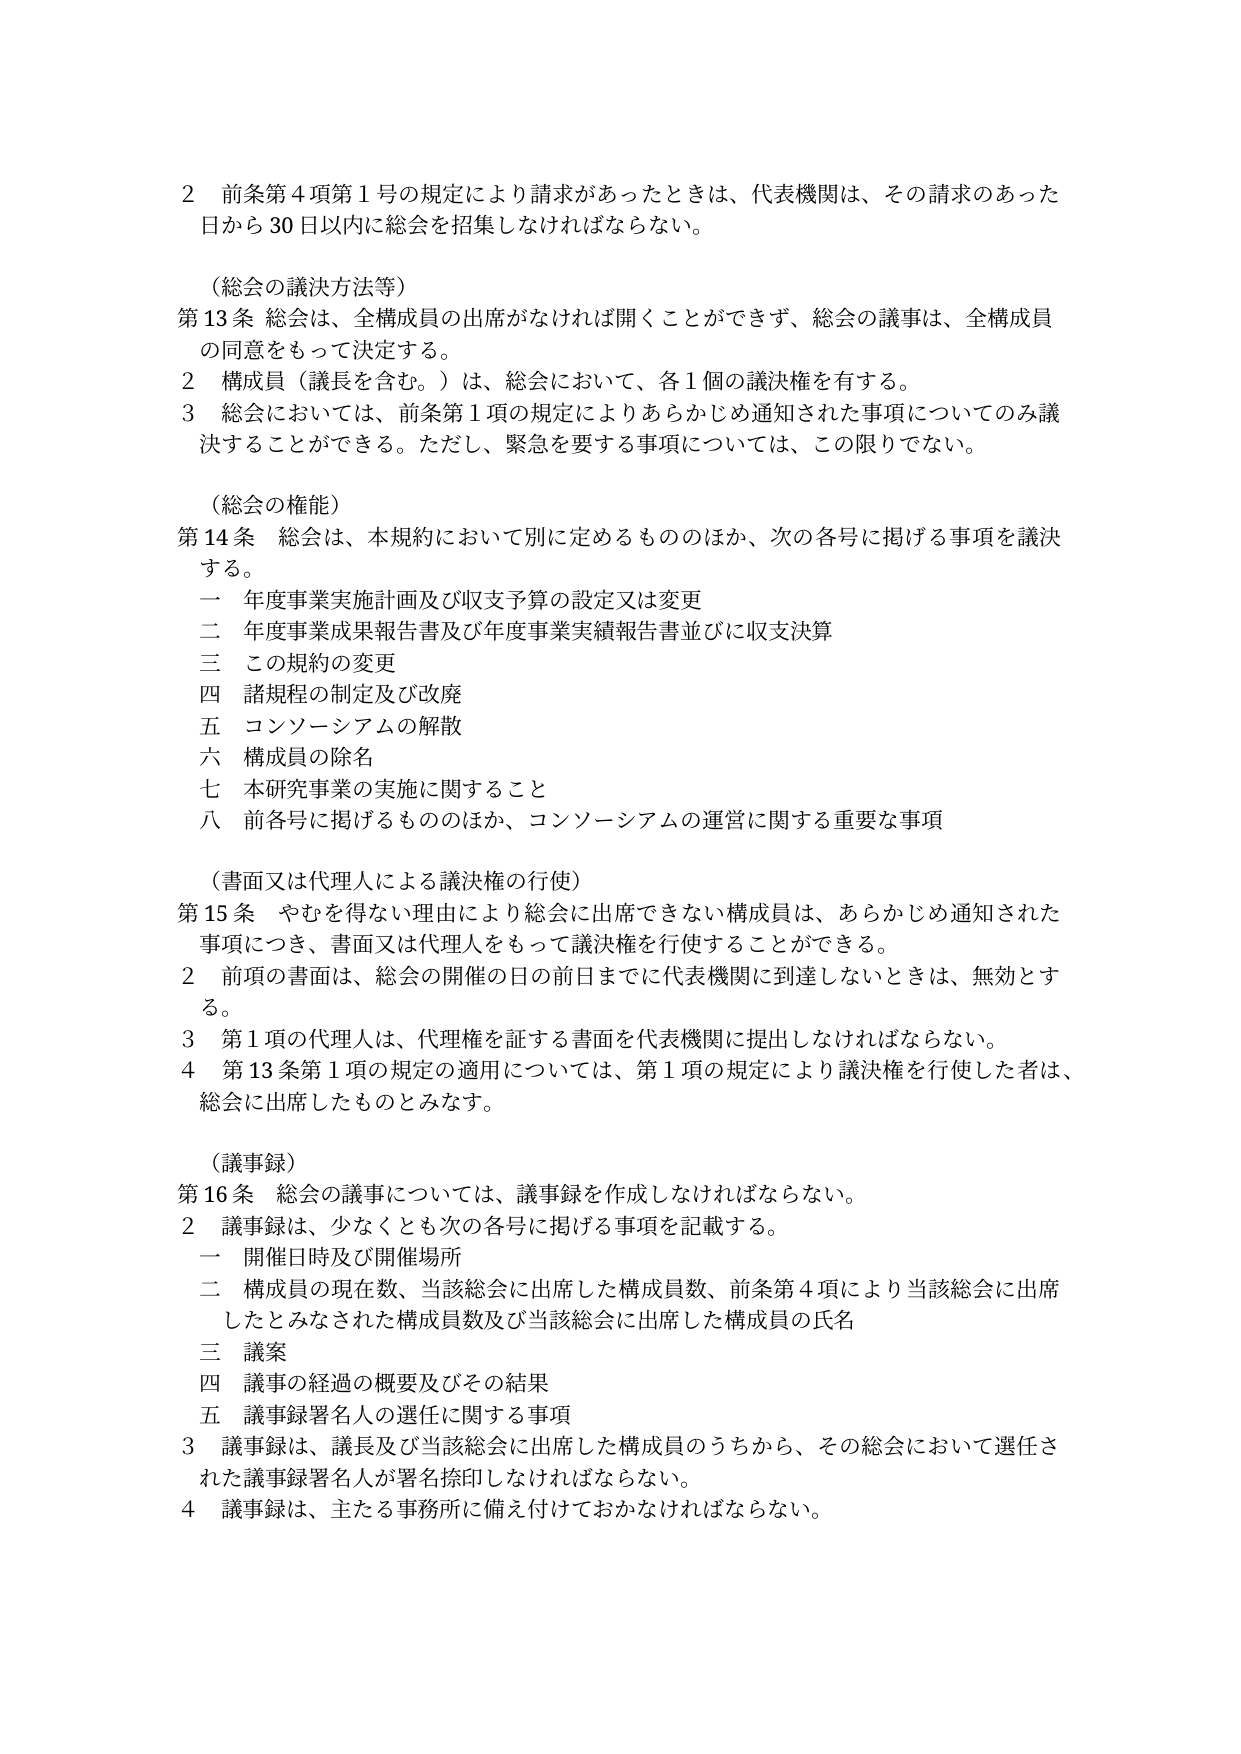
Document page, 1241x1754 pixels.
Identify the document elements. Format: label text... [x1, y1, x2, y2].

text 三 議案 [199, 1335, 1063, 1366]
text ２ 前項の書面は、総会の開催の日の前日までに代表機関に到達しないときは、無効とする。 [177, 959, 1063, 1022]
text 一 開催日時及び開催場所 [199, 1241, 1063, 1272]
text 七 本研究事業の実施に関すること [177, 772, 1063, 803]
text 四 諸規程の制定及び改廃 [177, 677, 1063, 709]
text （総会の議決方法等） [177, 270, 1063, 301]
text 五 コンソーシアムの解散 [177, 709, 1063, 740]
text ３ 総会においては、前条第１項の規定によりあらかじめ通知された事項についてのみ議決することができる。ただし、緊急を要する事項については、この限りでない。 [177, 396, 1063, 459]
text 第15条 やむを得ない理由により総会に出席できない構成員は、あらかじめ通知された事項につき、書面又は代理人をもって議決権を行使することができる。 [177, 896, 1063, 959]
text 五 議事録署名人の選任に関する事項 [199, 1398, 1063, 1429]
text 第16条 総会の議事については、議事録を作成しなければならない。 [177, 1178, 1063, 1209]
text ２ 議事録は、少なくとも次の各号に掲げる事項を記載する。 [177, 1209, 1063, 1241]
text 第13条 総会は、全構成員の出席がなければ開くことができず、総会の議事は、全構成員 [177, 301, 1063, 333]
text ２ 構成員（議長を含む。）は、総会において、各１個の議決権を有する｡ [177, 364, 1063, 396]
text ４ 議事録は、主たる事務所に備え付けておかなければならない｡ [177, 1492, 1063, 1524]
text 三 この規約の変更 [177, 646, 1063, 677]
text （総会の権能） [177, 488, 1063, 520]
text 六 構成員の除名 [177, 740, 1063, 772]
text 第14条 総会は、本規約において別に定めるもののほか、次の各号に掲げる事項を議決する｡ [177, 520, 1063, 583]
text の同意をもって決定する｡ [177, 333, 1063, 364]
text ３ 第１項の代理人は、代理権を証する書面を代表機関に提出しなければならない。 [177, 1022, 1063, 1053]
text 四 議事の経過の概要及びその結果 [199, 1366, 1063, 1398]
text 二 構成員の現在数、当該総会に出席した構成員数、前条第４項により当該総会に出席したとみなされた構成員数及び当該総会に出席した構成員の氏名 [199, 1272, 1063, 1335]
text ２ 前条第４項第１号の規定により請求があったときは、代表機関は、その請求のあった日から30日以内に総会を招集しなければならない｡ [177, 177, 1063, 240]
text 二 年度事業成果報告書及び年度事業実績報告書並びに収支決算 [177, 614, 1063, 646]
text 一 年度事業実施計画及び収支予算の設定又は変更 [177, 583, 1063, 614]
text ３ 議事録は、議長及び当該総会に出席した構成員のうちから、その総会において選任された議事録署名人が署名捺印しなければならない。 [177, 1429, 1063, 1492]
text （議事録） [177, 1146, 1063, 1178]
text 八 前各号に掲げるもののほか、コンソーシアムの運営に関する重要な事項 [177, 803, 1063, 835]
text ４ 第13条第１項の規定の適用については、第１項の規定により議決権を行使した者は、総会に出席したものとみなす｡ [177, 1053, 1063, 1116]
text （書面又は代理人による議決権の行使） [177, 864, 1063, 896]
